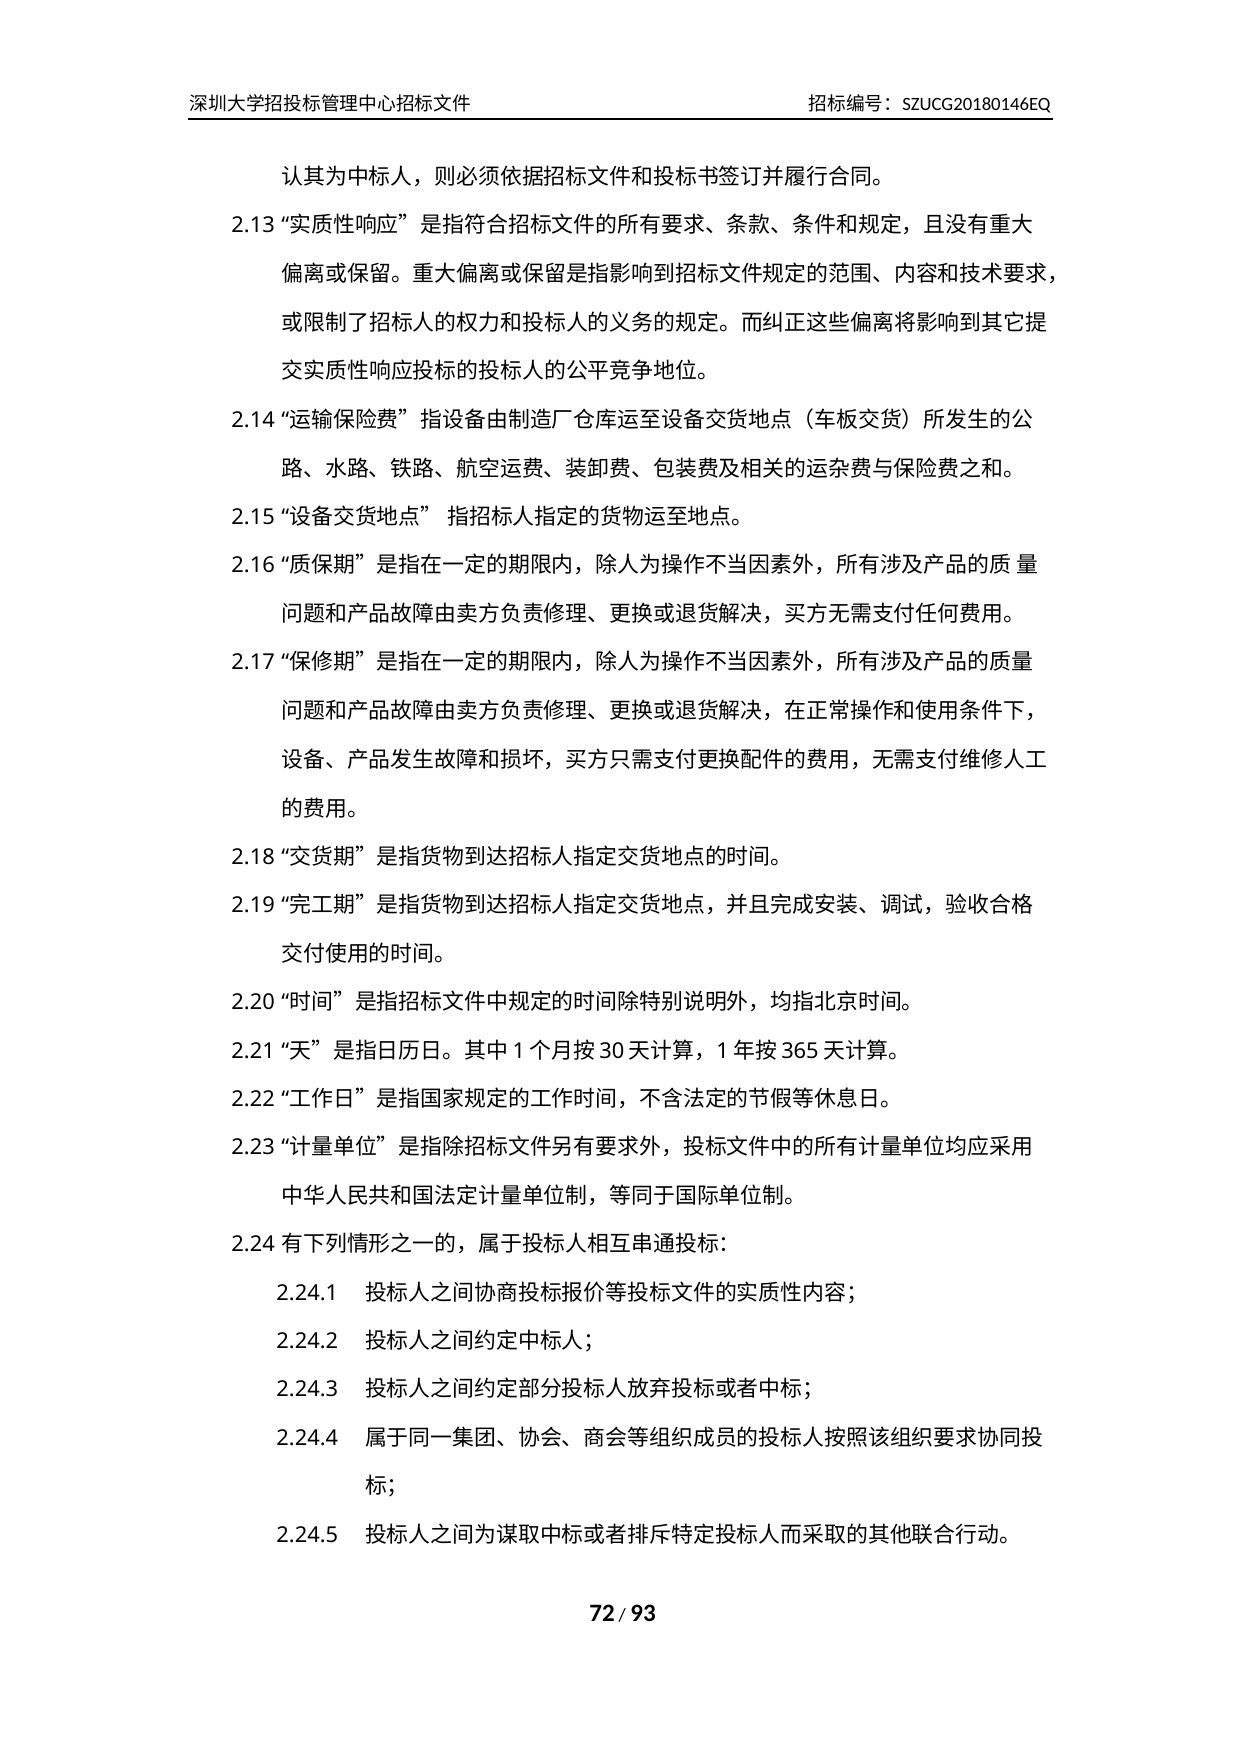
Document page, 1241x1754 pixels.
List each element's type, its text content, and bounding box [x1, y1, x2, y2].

list “运输保险费”指设备由制造厂仓库运至设备交货地点（车板交货）所发生的公路、水路、铁路、航空运费、装卸费、包装费及相关的运杂费与保险费之和。 [231, 401, 1053, 483]
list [231, 158, 1053, 191]
list “时间”是指招标文件中规定的时间除特别说明外，均指北京时间。 [231, 984, 1053, 1016]
list “质保期”是指在一定的期限内，除人为操作不当因素外，所有涉及产品的质 量问题和产品故障由卖方负责修理、更换或退货解决，买方无需支付任何费用。 [231, 547, 1053, 628]
list “交货期”是指货物到达招标人指定交货地点的时间。 [231, 838, 1053, 871]
list “设备交货地点” 指招标人指定的货物运至地点。 [231, 498, 1053, 531]
list “工作日”是指国家规定的工作时间，不含法定的节假等休息日。 [231, 1081, 1053, 1113]
list 投标人之间约定中标人； [276, 1323, 1053, 1355]
list “实质性响应”是指符合招标文件的所有要求、条款、条件和规定，且没有重大偏离或保留。重大偏离或保留是指影响到招标文件规定的范围、内容和技术要求，或限制了招标人的权力和投标人的义务的规定。而纠正这些偏离将影响到其它提交实质性响应投标的投标人的公平竞争地位。 [231, 207, 1053, 386]
list 属于同一集团、协会、商会等组织成员的投标人按照该组织要求协同投标； [276, 1419, 1053, 1501]
list “计量单位”是指除招标文件另有要求外，投标文件中的所有计量单位均应采用中华人民共和国法定计量单位制，等同于国际单位制。 [231, 1129, 1053, 1210]
list 有下列情形之一的，属于投标人相互串通投标： [231, 1226, 1053, 1258]
list 投标人之间为谋取中标或者排斥特定投标人而采取的其他联合行动。 [276, 1516, 1053, 1549]
list “保修期”是指在一定的期限内，除人为操作不当因素外，所有涉及产品的质量问题和产品故障由卖方负责修理、更换或退货解决，在正常操作和使用条件下，设备、产品发生故障和损坏，买方只需支付更换配件的费用，无需支付维修人工的费用。 [231, 644, 1053, 823]
list 投标人之间协商投标报价等投标文件的实质性内容； [276, 1274, 1053, 1307]
list 投标人之间约定部分投标人放弃投标或者中标； [276, 1371, 1053, 1403]
list “天”是指日历日。其中1个月按30天计算，1年按365天计算。 [231, 1032, 1053, 1065]
list “完工期”是指货物到达招标人指定交货地点，并且完成安装、调试，验收合格交付使用的时间。 [231, 887, 1053, 968]
